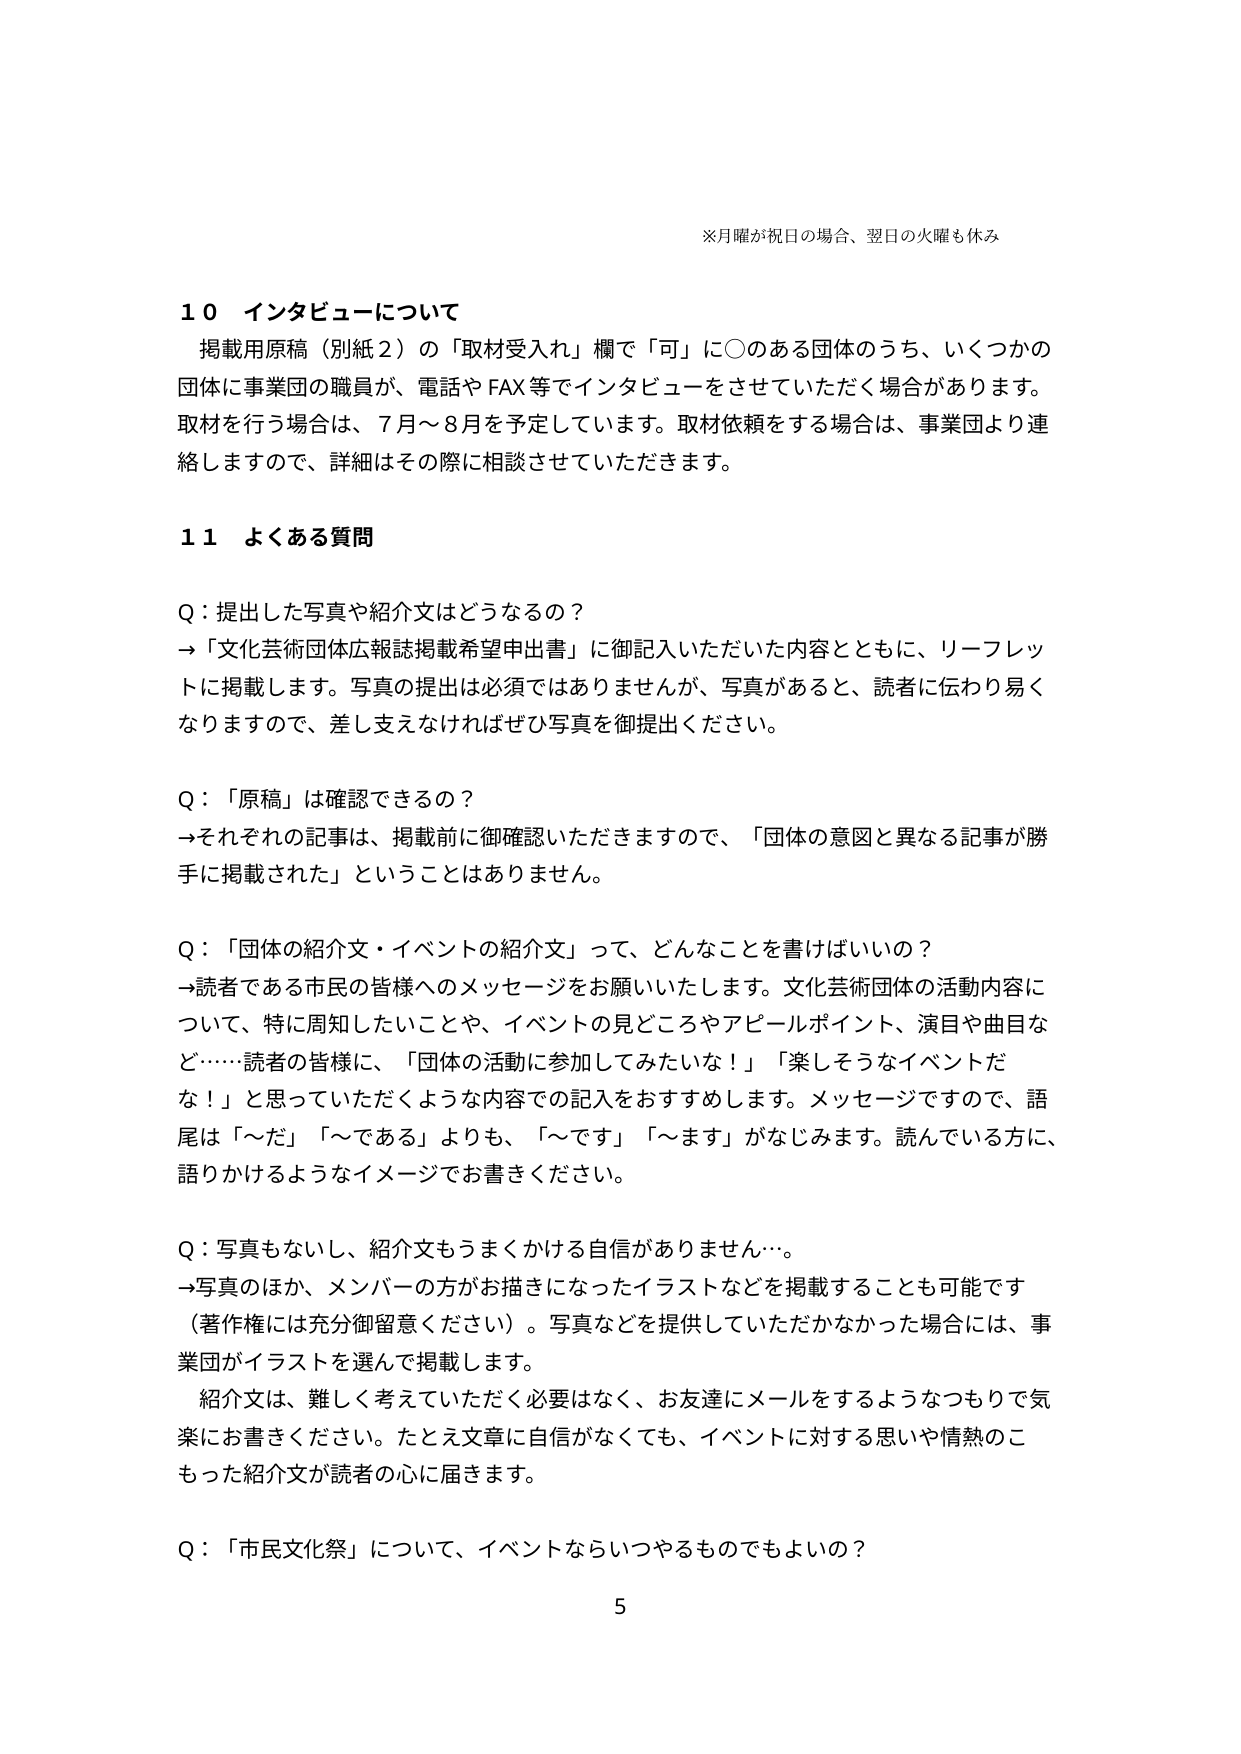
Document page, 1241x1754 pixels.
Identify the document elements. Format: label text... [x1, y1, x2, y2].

text １１ よくある質問 [177, 517, 1063, 554]
text Q：提出した写真や紹介文はどうなるの？ [177, 592, 1063, 629]
text Q：「原稿」は確認できるの？ [177, 779, 1063, 817]
text ※月曜が祝日の場合、翌日の火曜も休み [177, 217, 1063, 254]
text 掲載用原稿（別紙２）の「取材受入れ」欄で「可」に○のある団体のうち、いくつかの団体に事業団の職員が、電話やFAX等でインタビューをさせていただく場合があります。取材を行う場合は、７月～８月を予定しています。取材依頼をする場合は、事業団より連絡しますので、詳細はその際に相談させていただきます。 [177, 329, 1063, 479]
text 紹介文は、難しく考えていただく必要はなく、お友達にメールをするようなつもりで気楽にお書きください。たとえ文章に自信がなくても、イベントに対する思いや情熱のこもった紹介文が読者の心に届きます。 [177, 1379, 1063, 1492]
text →「文化芸術団体広報誌掲載希望申出書」に御記入いただいた内容とともに、リーフレットに掲載します。写真の提出は必須ではありませんが、写真があると、読者に伝わり易くなりますので、差し支えなければぜひ写真を御提出ください。 [177, 629, 1063, 742]
text →読者である市民の皆様へのメッセージをお願いいたします。文化芸術団体の活動内容について、特に周知したいことや、イベントの見どころやアピールポイント、演目や曲目など……読者の皆様に、「団体の活動に参加してみたいな！」「楽しそうなイベントだな！」と思っていただくような内容での記入をおすすめします。メッセージですので、語尾は「～だ」「～である」よりも、「～です」「～ます」がなじみます。読んでいる方に、語りかけるようなイメージでお書きください。 [177, 967, 1063, 1192]
text Q：写真もないし、紹介文もうまくかける自信がありません…。 [177, 1229, 1063, 1267]
text Q：「団体の紹介文・イベントの紹介文」って、どんなことを書けばいいの？ [177, 929, 1063, 967]
text Q：「市民文化祭」について、イベントならいつやるものでもよいの？ [177, 1529, 1063, 1567]
text →それぞれの記事は、掲載前に御確認いただきますので、「団体の意図と異なる記事が勝手に掲載された」ということはありません。 [177, 817, 1063, 892]
text →写真のほか、メンバーの方がお描きになったイラストなどを掲載することも可能です（著作権には充分御留意ください）。写真などを提供していただかなかった場合には、事業団がイラストを選んで掲載します。 [177, 1267, 1063, 1379]
text １０ インタビューについて [177, 292, 1063, 329]
